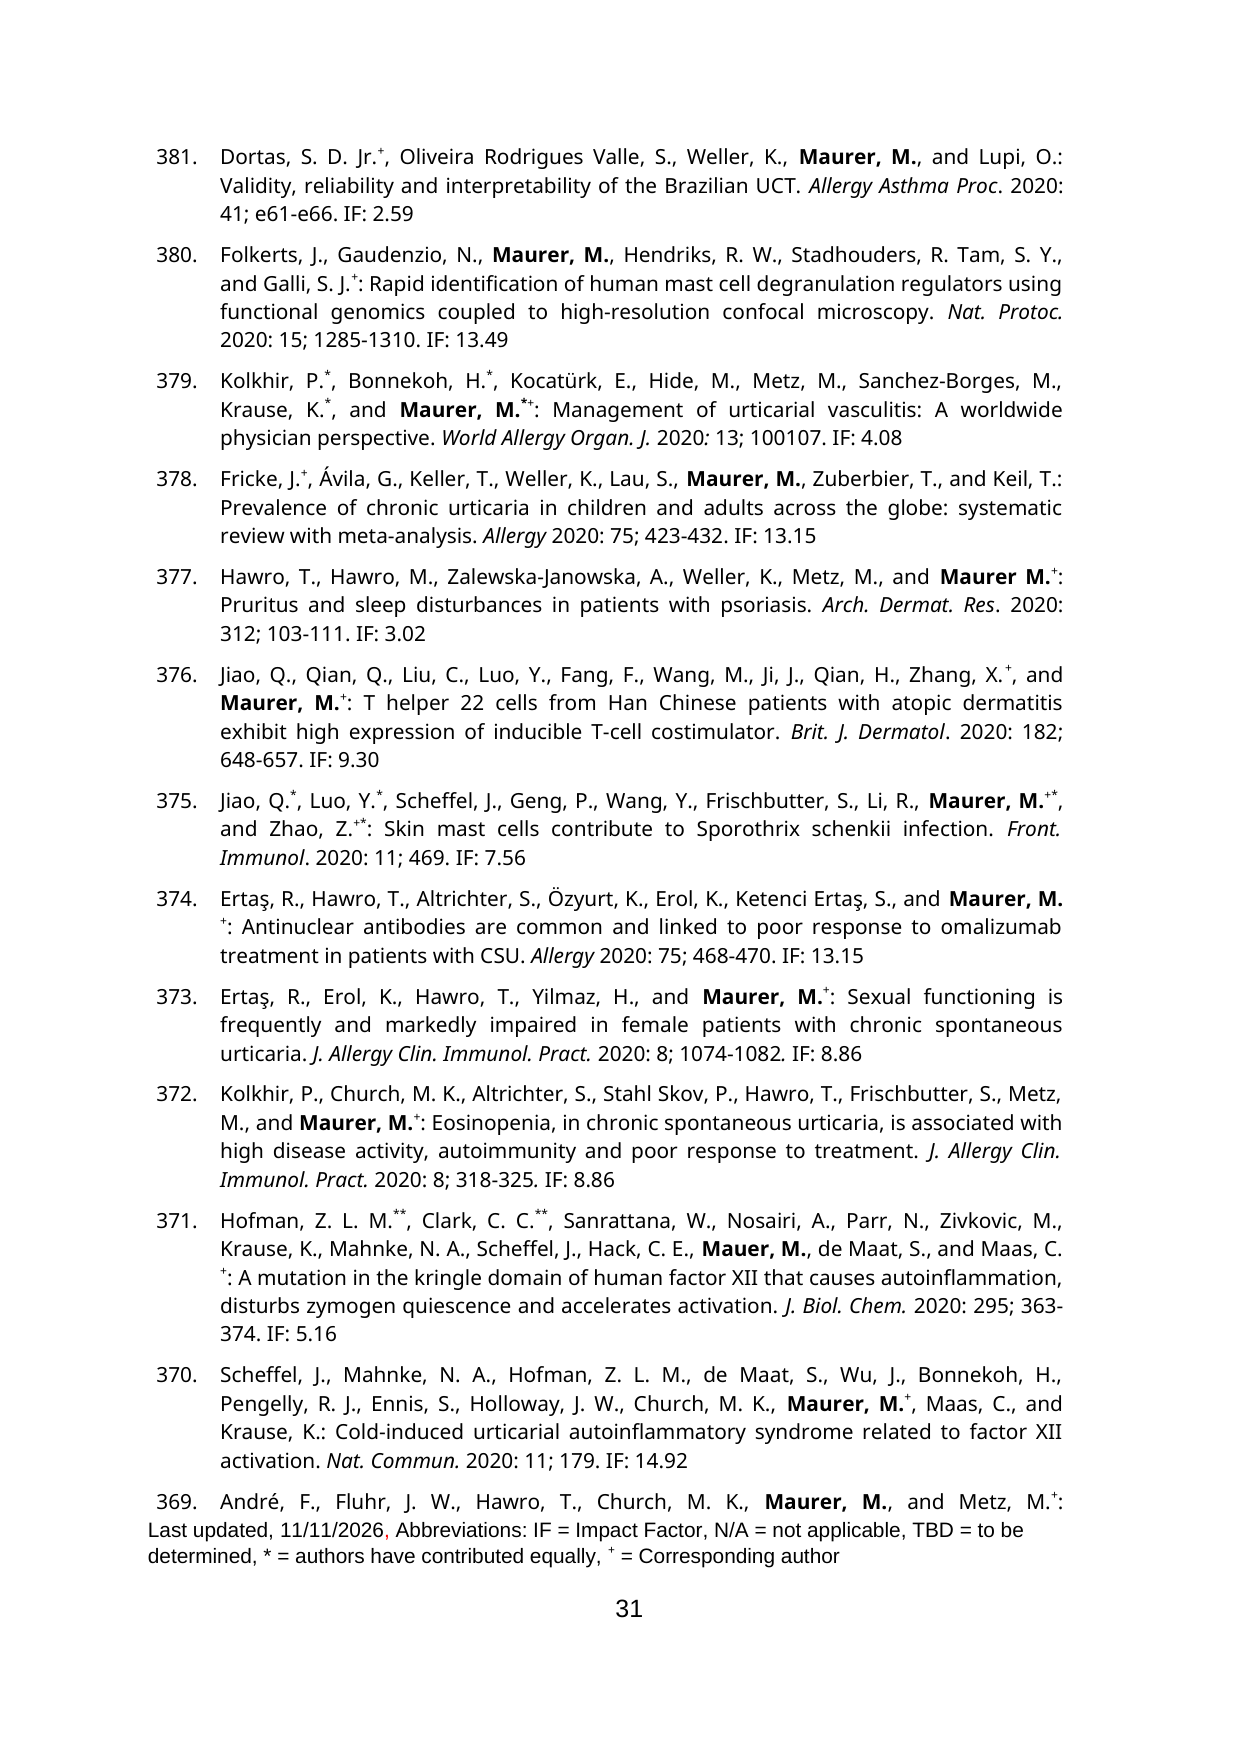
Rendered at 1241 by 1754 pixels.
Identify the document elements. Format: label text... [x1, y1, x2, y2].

table_cell Jiao, Q.*, Luo, Y.*, Scheffel, J., Geng, P., Wang, Y., Frischbutter, S., Li, R., Maurer, M.+*, and Zhao, Z.+*: Skin mast cells contribute to Sporothrix schenkii infection. Front. Immunol. 2020: 11; 469. IF: 7.56 [209, 774, 1088, 871]
table_cell 381. [133, 130, 209, 228]
table_cell 371. [133, 1193, 209, 1348]
table_cell 376. [133, 648, 209, 774]
table_cell 374. [133, 871, 209, 969]
table_cell Fricke, J.+, Ávila, G., Keller, T., Weller, K., Lau, S., Maurer, M., Zuberbier, T., and Keil, T.: Prevalence of chronic urticaria in children and adults across the globe: systematic review with meta-analysis. Allergy 2020: 75; 423-432. IF: 13.15 [209, 452, 1088, 549]
table_cell 373. [133, 969, 209, 1067]
table_cell Dortas, S. D. Jr.+, Oliveira Rodrigues Valle, S., Weller, K., Maurer, M., and Lupi, O.: Validity, reliability and interpretability of the Brazilian UCT. Allergy Asthma Proc. 2020: 41; e61-e66. IF: 2.59 [209, 130, 1088, 228]
table_cell Scheffel, J., Mahnke, N. A., Hofman, Z. L. M., de Maat, S., Wu, J., Bonnekoh, H., Pengelly, R. J., Ennis, S., Holloway, J. W., Church, M. K., Maurer, M.+, Maas, C., and Krause, K.: Cold-induced urticarial autoinflammatory syndrome related to factor XII activation. Nat. Commun. 2020: 11; 179. IF: 14.92 [209, 1348, 1088, 1474]
table_cell 377. [133, 550, 209, 647]
table_cell 379. [133, 354, 209, 452]
table_cell Ertaş, R., Hawro, T., Altrichter, S., Özyurt, K., Erol, K., Ketenci Ertaş, S., and Maurer, M.+: Antinuclear antibodies are common and linked to poor response to omalizumab treatment in patients with CSU. Allergy 2020: 75; 468-470. IF: 13.15 [209, 871, 1088, 969]
table_cell 380. [133, 228, 209, 354]
table_cell Folkerts, J., Gaudenzio, N., Maurer, M., Hendriks, R. W., Stadhouders, R. Tam, S. Y., and Galli, S. J.+: Rapid identification of human mast cell degranulation regulators using functional genomics coupled to high-resolution confocal microscopy. Nat. Protoc. 2020: 15; 1285-1310. IF: 13.49 [209, 228, 1088, 354]
table_cell 372. [133, 1067, 209, 1193]
table_cell Jiao, Q., Qian, Q., Liu, C., Luo, Y., Fang, F., Wang, M., Ji, J., Qian, H., Zhang, X.+, and Maurer, M.+: T helper 22 cells from Han Chinese patients with atopic dermatitis exhibit high expression of inducible T-cell costimulator. Brit. J. Dermatol. 2020: 182; 648-657. IF: 9.30 [209, 648, 1088, 774]
table_cell Hofman, Z. L. M.**, Clark, C. C.**, Sanrattana, W., Nosairi, A., Parr, N., Zivkovic, M., Krause, K., Mahnke, N. A., Scheffel, J., Hack, C. E., Mauer, M., de Maat, S., and Maas, C.+: A mutation in the kringle domain of human factor XII that causes autoinflammation, disturbs zymogen quiescence and accelerates activation. J. Biol. Chem. 2020: 295; 363-374. IF: 5.16 [209, 1193, 1088, 1348]
table_cell Kolkhir, P., Church, M. K., Altrichter, S., Stahl Skov, P., Hawro, T., Frischbutter, S., Metz, M., and Maurer, M.+: Eosinopenia, in chronic spontaneous urticaria, is associated with high disease activity, autoimmunity and poor response to treatment. J. Allergy Clin. Immunol. Pract. 2020: 8; 318-325. IF: 8.86 [209, 1067, 1088, 1193]
table_cell Ertaş, R., Erol, K., Hawro, T., Yilmaz, H., and Maurer, M.+: Sexual functioning is frequently and markedly impaired in female patients with chronic spontaneous urticaria. J. Allergy Clin. Immunol. Pract. 2020: 8; 1074-1082. IF: 8.86 [209, 969, 1088, 1067]
table_cell 375. [133, 774, 209, 871]
table_cell 369. [133, 1474, 209, 1515]
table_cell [209, 1474, 1088, 1515]
table_cell 378. [133, 452, 209, 549]
table_cell Hawro, T., Hawro, M., Zalewska-Janowska, A., Weller, K., Metz, M., and Maurer M.+: Pruritus and sleep disturbances in patients with psoriasis. Arch. Dermat. Res. 2020: 312; 103-111. IF: 3.02 [209, 550, 1088, 647]
table_cell 370. [133, 1348, 209, 1474]
table_cell Kolkhir, P.*, Bonnekoh, H.*, Kocatürk, E., Hide, M., Metz, M., Sanchez-Borges, M., Krause, K.*, and Maurer, M.*+: Management of urticarial vasculitis: A worldwide physician perspective. World Allergy Organ. J. 2020: 13; 100107. IF: 4.08 [209, 354, 1088, 452]
